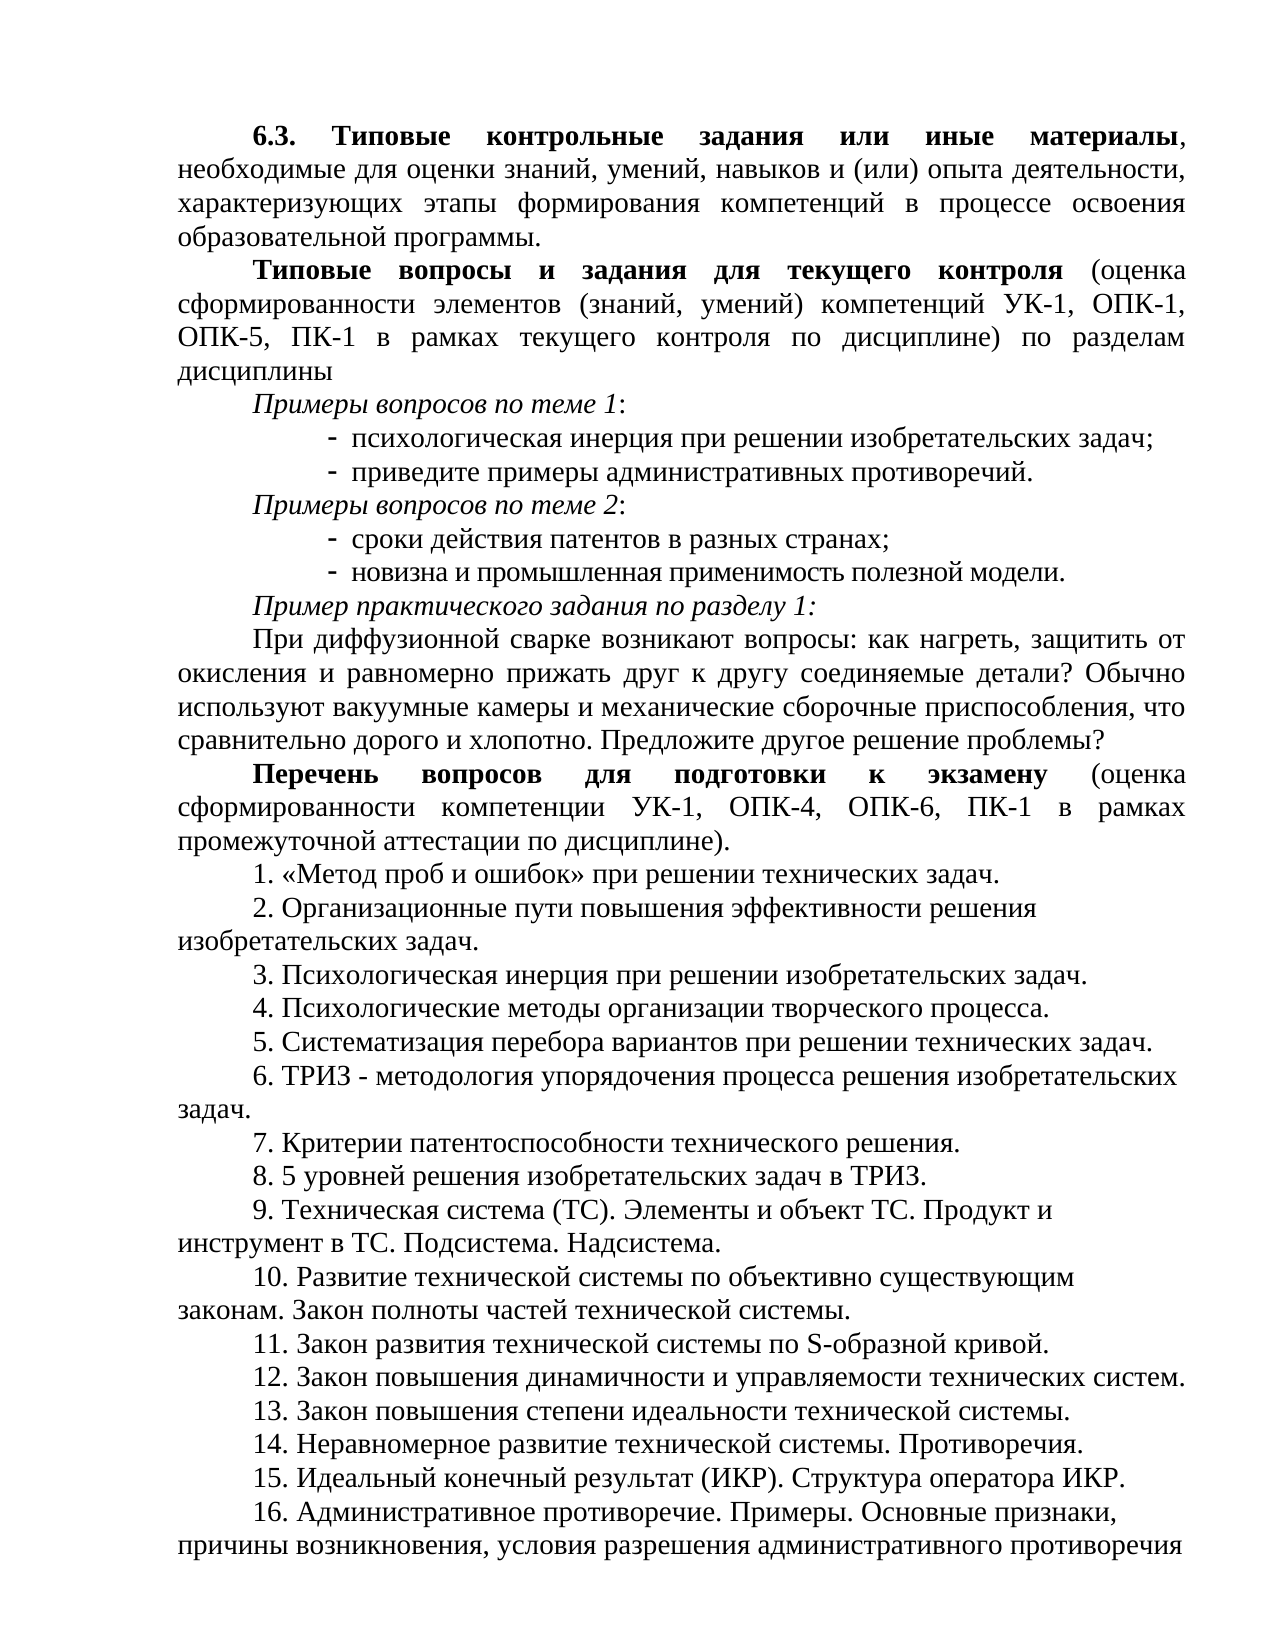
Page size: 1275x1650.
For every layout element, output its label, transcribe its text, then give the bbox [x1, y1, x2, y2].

list Техническая система (ТС). Элементы и объект ТС. Продукт и инструмент в ТС. Подсистема. Надсистема. [177, 1192, 1186, 1259]
list ТРИЗ - методология упорядочения процесса решения изобретательских задач. [177, 1058, 1186, 1125]
text 6.3. Типовые контрольные задания или иные материалы, необходимые для оценки знаний, умений, навыков и (или) опыта деятельности, характеризующих этапы формирования компетенций в процессе освоения образовательной программы. [177, 118, 1186, 252]
list Организационные пути повышения эффективности решения изобретательских задач. [177, 890, 1186, 957]
list Систематизация перебора вариантов при решении технических задач. [177, 1024, 1186, 1058]
list Развитие технической системы по объективно существующим законам. Закон полноты частей технической системы. [177, 1259, 1186, 1326]
text Примеры вопросов по теме 1: [177, 386, 1186, 420]
list приведите примеры административных противоречий. [252, 454, 1186, 487]
list Идеальный конечный результат (ИКР). Структура оператора ИКР. [177, 1460, 1186, 1494]
text Типовые вопросы и задания для текущего контроля (оценка сформированности элементов (знаний, умений) компетенций УК-1, ОПК-1, ОПК-5, ПК-1 в рамках текущего контроля по дисциплине) по разделам дисциплины [177, 252, 1186, 386]
list «Метод проб и ошибок» при решении технических задач. [177, 856, 1186, 890]
list новизна и промышленная применимость полезной модели. [252, 554, 1186, 588]
list Закон повышения динамичности и управляемости технических систем. [177, 1359, 1186, 1393]
list Психологические методы организации творческого процесса. [177, 991, 1186, 1024]
list сроки действия патентов в разных странах; [252, 521, 1186, 554]
text Пример практического задания по разделу 1: [177, 588, 1186, 622]
list Закон развития технической системы по S-образной кривой. [177, 1326, 1186, 1359]
list Закон повышения степени идеальности технической системы. [177, 1393, 1186, 1427]
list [177, 1494, 1186, 1561]
list 5 уровней решения изобретательских задач в ТРИЗ. [177, 1158, 1186, 1192]
list Критерии патентоспособности технического решения. [177, 1125, 1186, 1158]
text При диффузионной сварке возникают вопросы: как нагреть, защитить от окисления и равномерно прижать друг к другу соединяемые детали? Обычно используют вакуумные камеры и механические сборочные приспособления, что сравнительно дорого и хлопотно. Предложите другое решение проблемы? [177, 622, 1186, 756]
text Примеры вопросов по теме 2: [177, 487, 1186, 521]
list Психологическая инерция при решении изобретательских задач. [177, 957, 1186, 991]
list психологическая инерция при решении изобретательских задач; [252, 420, 1186, 454]
text Перечень вопросов для подготовки к экзамену (оценка сформированности компетенции УК-1, ОПК-4, ОПК-6, ПК-1 в рамках промежуточной аттестации по дисциплине). [177, 756, 1186, 856]
list Неравномерное развитие технической системы. Противоречия. [177, 1427, 1186, 1460]
